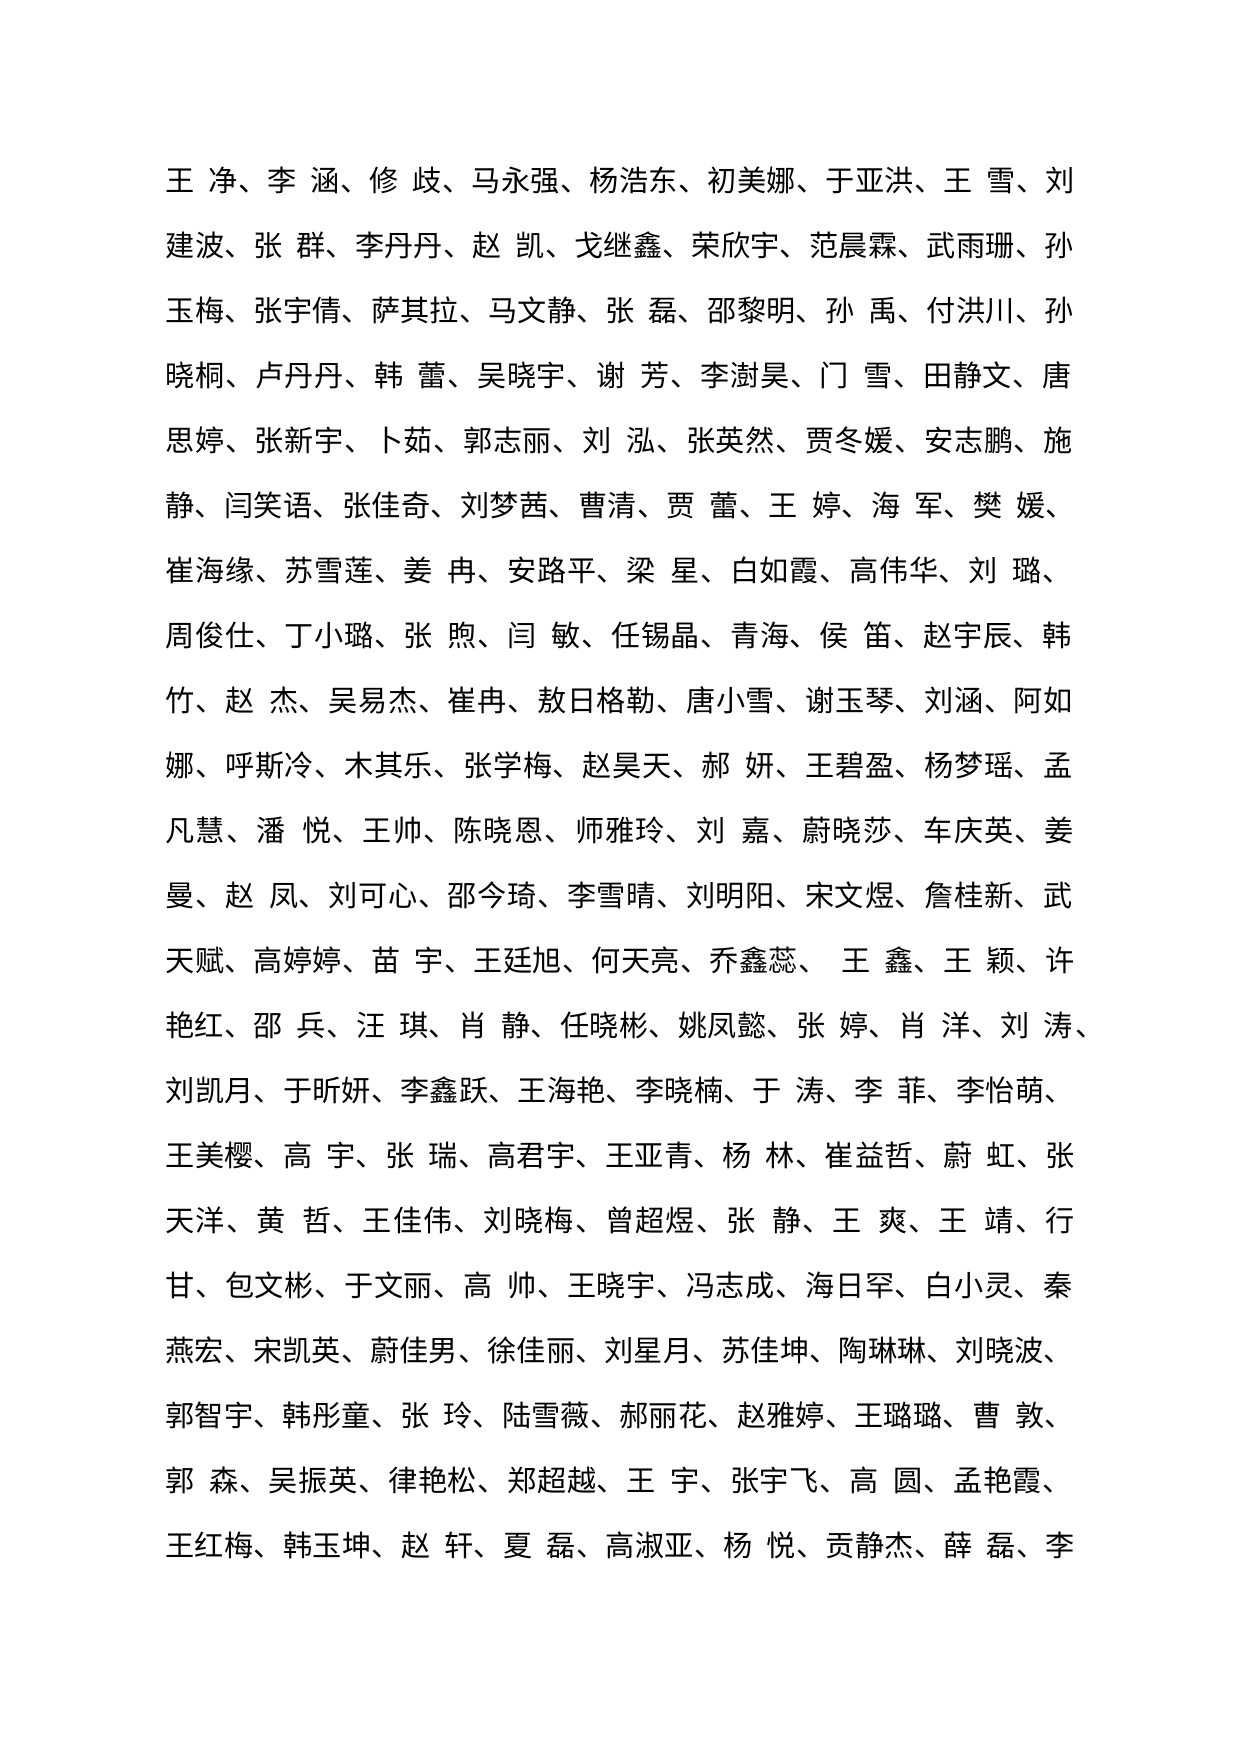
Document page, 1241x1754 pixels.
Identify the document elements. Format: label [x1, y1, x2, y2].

text [165, 146, 1075, 1576]
